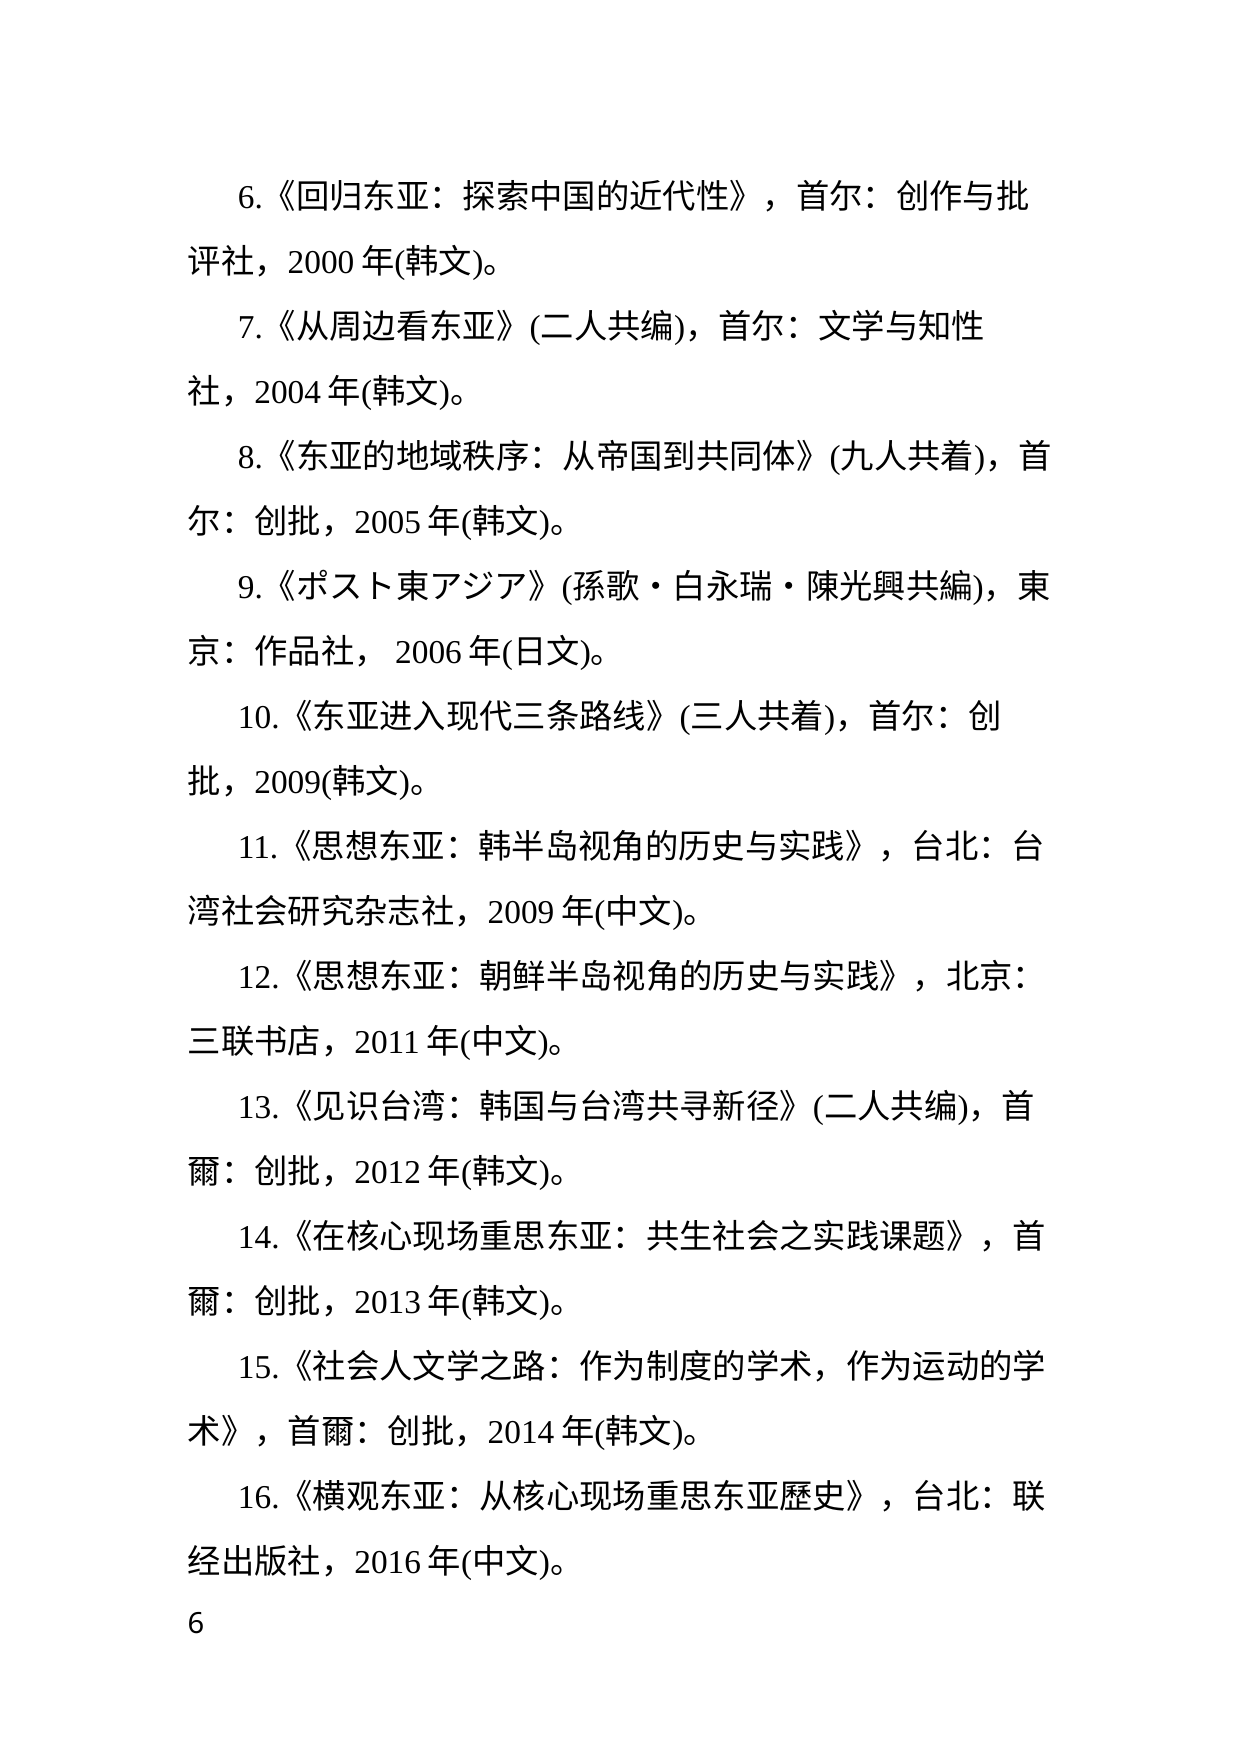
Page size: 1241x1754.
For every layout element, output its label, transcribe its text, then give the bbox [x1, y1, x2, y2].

text 15.《社会人文学之路：作为制度的学术，作为运动的学术》，首爾：创批，2014年(韩文)。 [187, 1332, 1053, 1462]
text 7.《从周边看东亚》(二人共编)，首尔：文学与知性社，2004年(韩文)。 [187, 292, 1053, 422]
text 9.《ポスト東アジア》(孫歌•白永瑞•陳光興共編)，東京：作品社， 2006年(日文)。 [187, 552, 1053, 682]
text 11.《思想东亚：韩半岛视角的历史与实践》，台北：台湾社会研究杂志社，2009年(中文)。 [187, 812, 1053, 942]
text 6.《回归东亚：探索中国的近代性》，首尔：创作与批评社，2000年(韩文)。 [187, 162, 1053, 292]
text 8.《东亚的地域秩序：从帝国到共同体》(九人共着)，首尔：创批，2005年(韩文)。 [187, 422, 1053, 552]
text 12.《思想东亚：朝鲜半岛视角的历史与实践》，北京：三联书店，2011年(中文)。 [187, 942, 1053, 1072]
text 10.《东亚进入现代三条路线》(三人共着)，首尔：创批，2009(韩文)。 [187, 682, 1053, 812]
text 13.《见识台湾：韩国与台湾共寻新径》(二人共编)，首爾：创批，2012年(韩文)。 [187, 1072, 1053, 1202]
text 14.《在核心现场重思东亚：共生社会之实践课题》，首爾：创批，2013年(韩文)。 [187, 1202, 1053, 1332]
text 16.《横观东亚：从核心现场重思东亚歷史》，台北：联经出版社，2016年(中文)。 [187, 1462, 1053, 1592]
